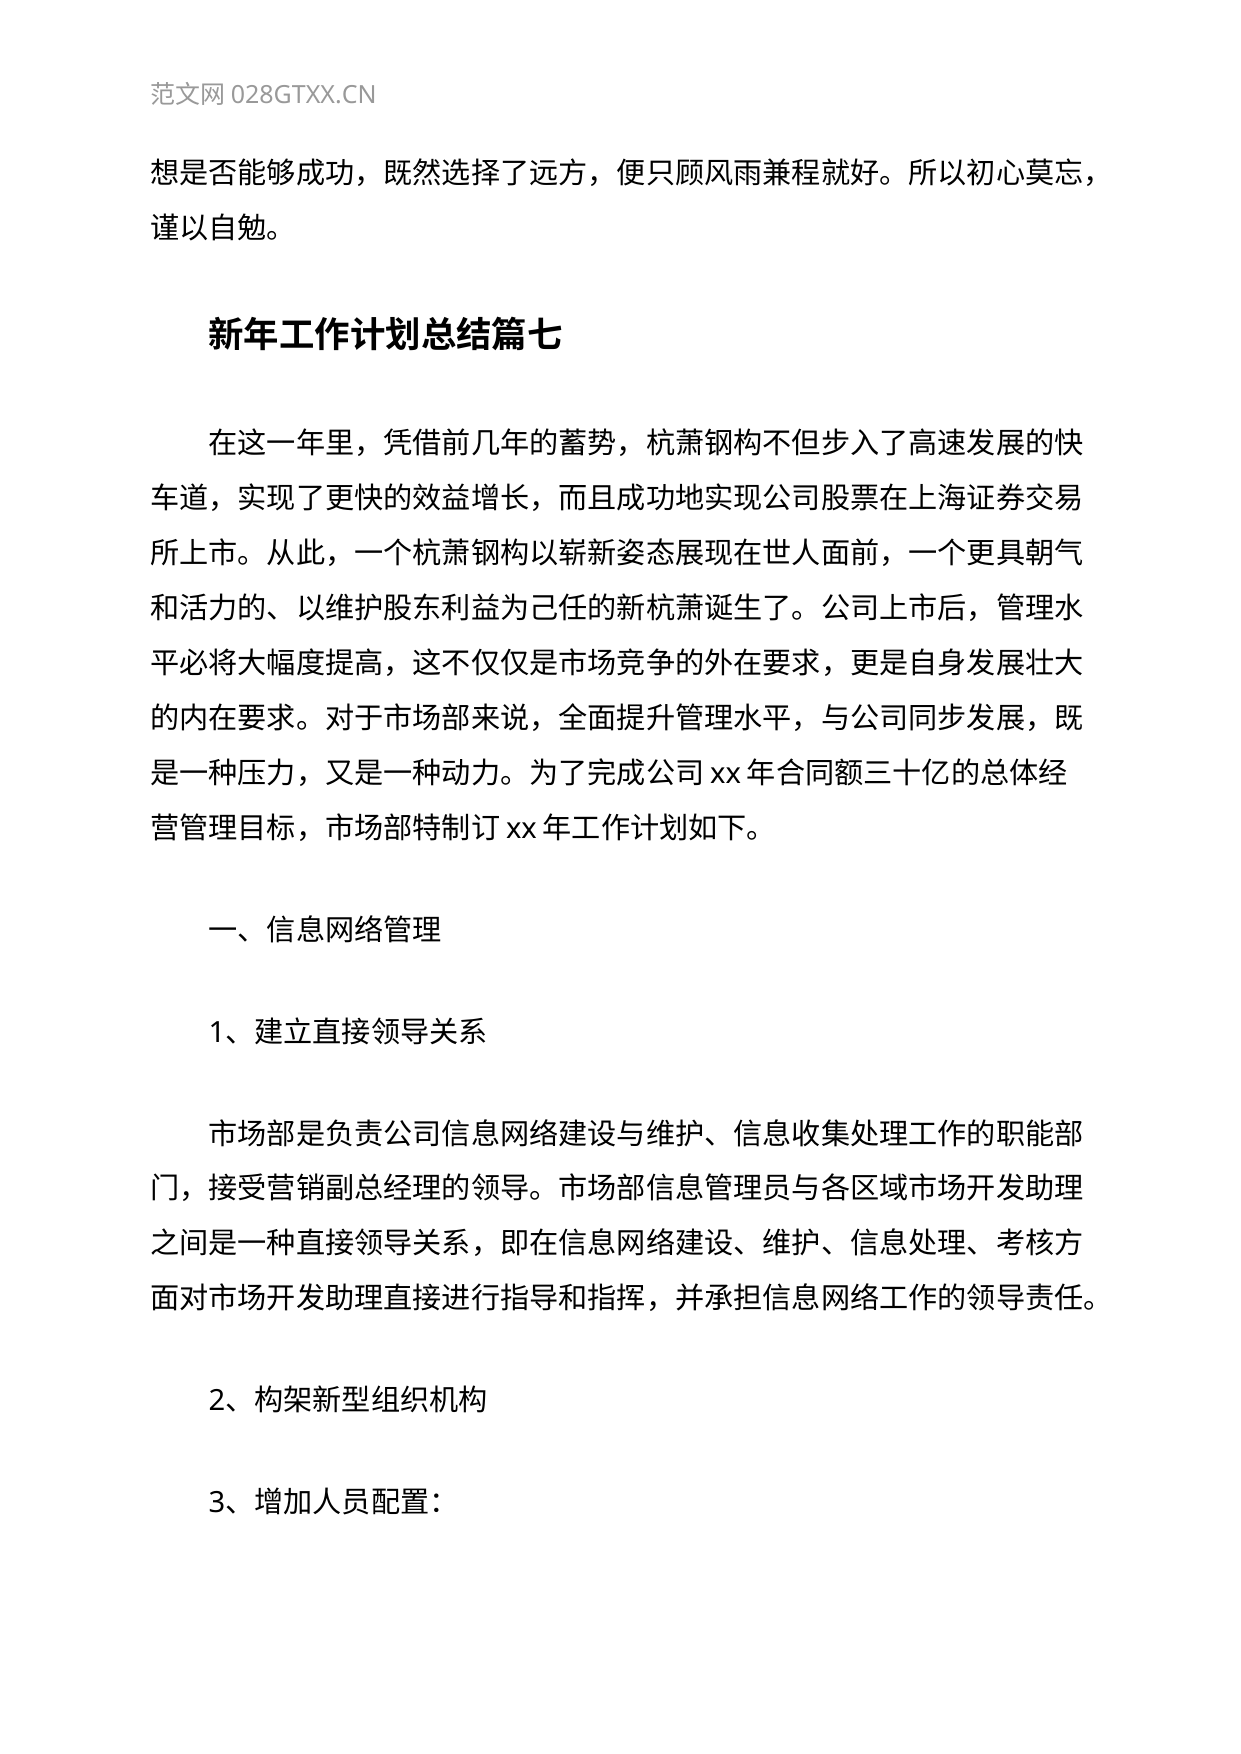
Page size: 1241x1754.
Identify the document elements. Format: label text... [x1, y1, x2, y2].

text 1、建立直接领导关系 [150, 1008, 1090, 1051]
text 2、构架新型组织机构 [150, 1377, 1090, 1419]
text 在这一年里，凭借前几年的蓄势，杭萧钢构不但步入了高速发展的快车道，实现了更快的效益增长，而且成功地实现公司股票在上海证券交易所上市。从此，一个杭萧钢构以崭新姿态展现在世人面前，一个更具朝气和活力的、以维护股东利益为己任的新杭萧诞生了。公司上市后，管理水平必将大幅度提高，这不仅仅是市场竞争的外在要求，更是自身发展壮大的内在要求。对于市场部来说，全面提升管理水平，与公司同步发展，既是一种压力，又是一种动力。为了完成公司xx年合同额三十亿的总体经营管理目标，市场部特制订xx年工作计划如下。 [150, 420, 1090, 847]
text 一、信息网络管理 [150, 906, 1090, 949]
text 3、增加人员配置： [150, 1479, 1090, 1521]
text 市场部是负责公司信息网络建设与维护、信息收集处理工作的职能部门，接受营销副总经理的领导。市场部信息管理员与各区域市场开发助理之间是一种直接领导关系，即在信息网络建设、维护、信息处理、考核方面对市场开发助理直接进行指导和指挥，并承担信息网络工作的领导责任。 [150, 1110, 1090, 1317]
text 新年工作计划总结篇七 [150, 307, 1090, 358]
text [150, 150, 1090, 247]
